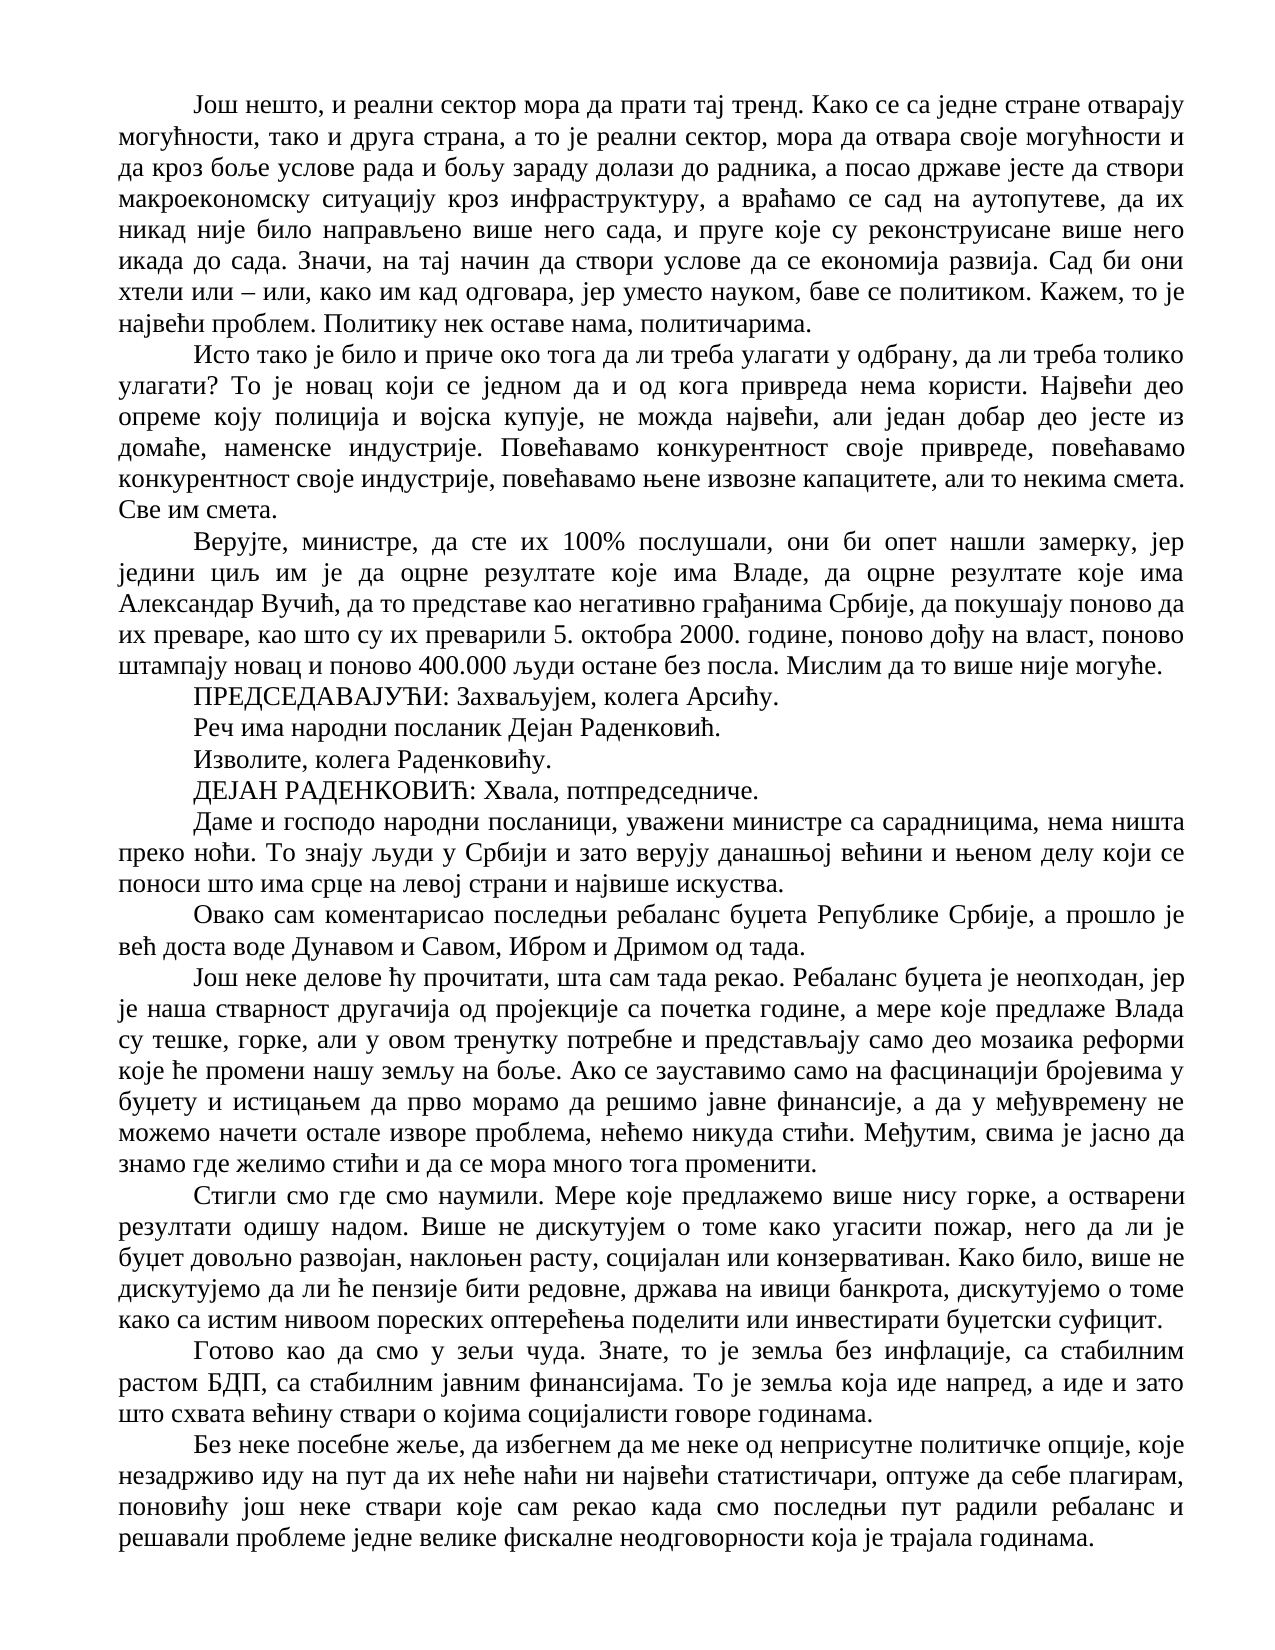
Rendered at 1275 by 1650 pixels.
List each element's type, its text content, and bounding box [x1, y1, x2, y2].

text Верујте, министре, да сте их 100% послушали, они би опет нашли замерку, јер једини циљ им је да оцрне резултате које има Владе, да оцрне резултате које има Александар Вучић, да то представе као негативно грађанима Србије, да покушају поново да их преваре, као што су их преварили 5. октобра 2000. године, поново дођу на власт, поново штампају новац и поново 400.000 људи остане без посла. Мислим да то више није могуће. [118, 525, 1186, 680]
text Овако сам коментарисао последњи ребаланс буџета Републике Србије, а прошло је већ доста воде Дунавом и Савом, Ибром и Дримом од тада. [118, 898, 1186, 961]
text Без неке посебне жеље, да избегнем да ме неке од неприсутне политичке опције, које незадрживо иду на пут да их неће наћи ни највећи статистичари, оптуже да себе плагирам, поновићу још неке ствари које сам рекао када смо последњи пут радили ребаланс и решавали проблеме једне велике фискалне неодговорности која је трајала годинама. [118, 1428, 1186, 1552]
text Реч има народни посланик Дејан Раденковић. [118, 712, 1186, 743]
text ДЕЈАН РАДЕНКОВИЋ: Хвала, потпредседниче. [118, 774, 1186, 805]
text Још неке делове ћу прочитати, шта сам тада рекао. Ребаланс буџета је неопходан, јер је наша стварност другачија од пројекције са почетка године, а мере које предлаже Влада су тешке, горке, али у овом тренутку потребне и представљају само део мозаика реформи које ће промени нашу земљу на боље. Ако се зауставимо само на фасцинацији бројевима у буџету и истицањем да прво морамо да решимо јавне финансије, а да у међувремену не можемо начети остале изворе проблема, нећемо никуда стићи. Међутим, свима је јасно да знамо где желимо стићи и да се мора много тога променити. [118, 961, 1186, 1179]
text Изволите, колега Раденковићу. [118, 743, 1186, 774]
text Готово као да смо у зељи чуда. Знате, то је земља без инфлације, са стабилним растом БДП, са стабилним јавним финансијама. То је земља која иде напред, а иде и зато што схвата већину ствари о којима социјалисти говоре годинама. [118, 1334, 1186, 1428]
text Још нешто, и реални сектор мора да прати тај тренд. Како се са једне стране отварају могућности, тако и друга страна, а то је реални сектор, мора да отвара своје могућности и да кроз боље услове рада и бољу зараду долази до радника, а посао државе јесте да створи макроекономску ситуацију кроз инфраструктуру, а враћамо се сад на аутопутеве, да их никад није било направљено више него сада, и пруге које су реконструисане више него икада до сада. Значи, на тај начин да створи услове да се економија развија. Сад би они хтели или – или, како им кад одговара, јер уместо науком, баве се политиком. Кажем, то је највећи проблем. Политику нек оставе нама, политичарима. [118, 89, 1186, 338]
text ПРЕДСЕДАВАЈУЋИ: Захваљујем, колега Арсићу. [118, 680, 1186, 712]
text Исто тако је било и приче око тога да ли треба улагати у одбрану, да ли треба толико улагати? То је новац који се једном да и од кога привреда нема користи. Највећи део опреме коју полиција и војска купује, не можда највећи, али један добар део јесте из домаће, наменске индустрије. Повећавамо конкурентност своје привреде, повећавамо конкурентност своје индустрије, повећавамо њене извозне капацитете, али то некима смета. Све им смета. [118, 338, 1186, 525]
text Стигли смо где смо наумили. Мере које предлажемо више нису горке, а остварени резултати одишу надом. Више не дискутујем о томе како угасити пожар, него да ли је буџет довољно развојан, наклоњен расту, социјалан или конзервативан. Како било, више не дискутујемо да ли ће пензије бити редовне, држава на ивици банкрота, дискутујемо о томе како са истим нивоом пореских оптерећења поделити или инвестирати буџетски суфицит. [118, 1179, 1186, 1334]
text Даме и господо народни посланици, уважени министре са сарадницима, нема ништа преко ноћи. То знају људи у Србији и зато верују данашњој већини и њеном делу који се поноси што има срце на левој страни и највише искуства. [118, 805, 1186, 898]
